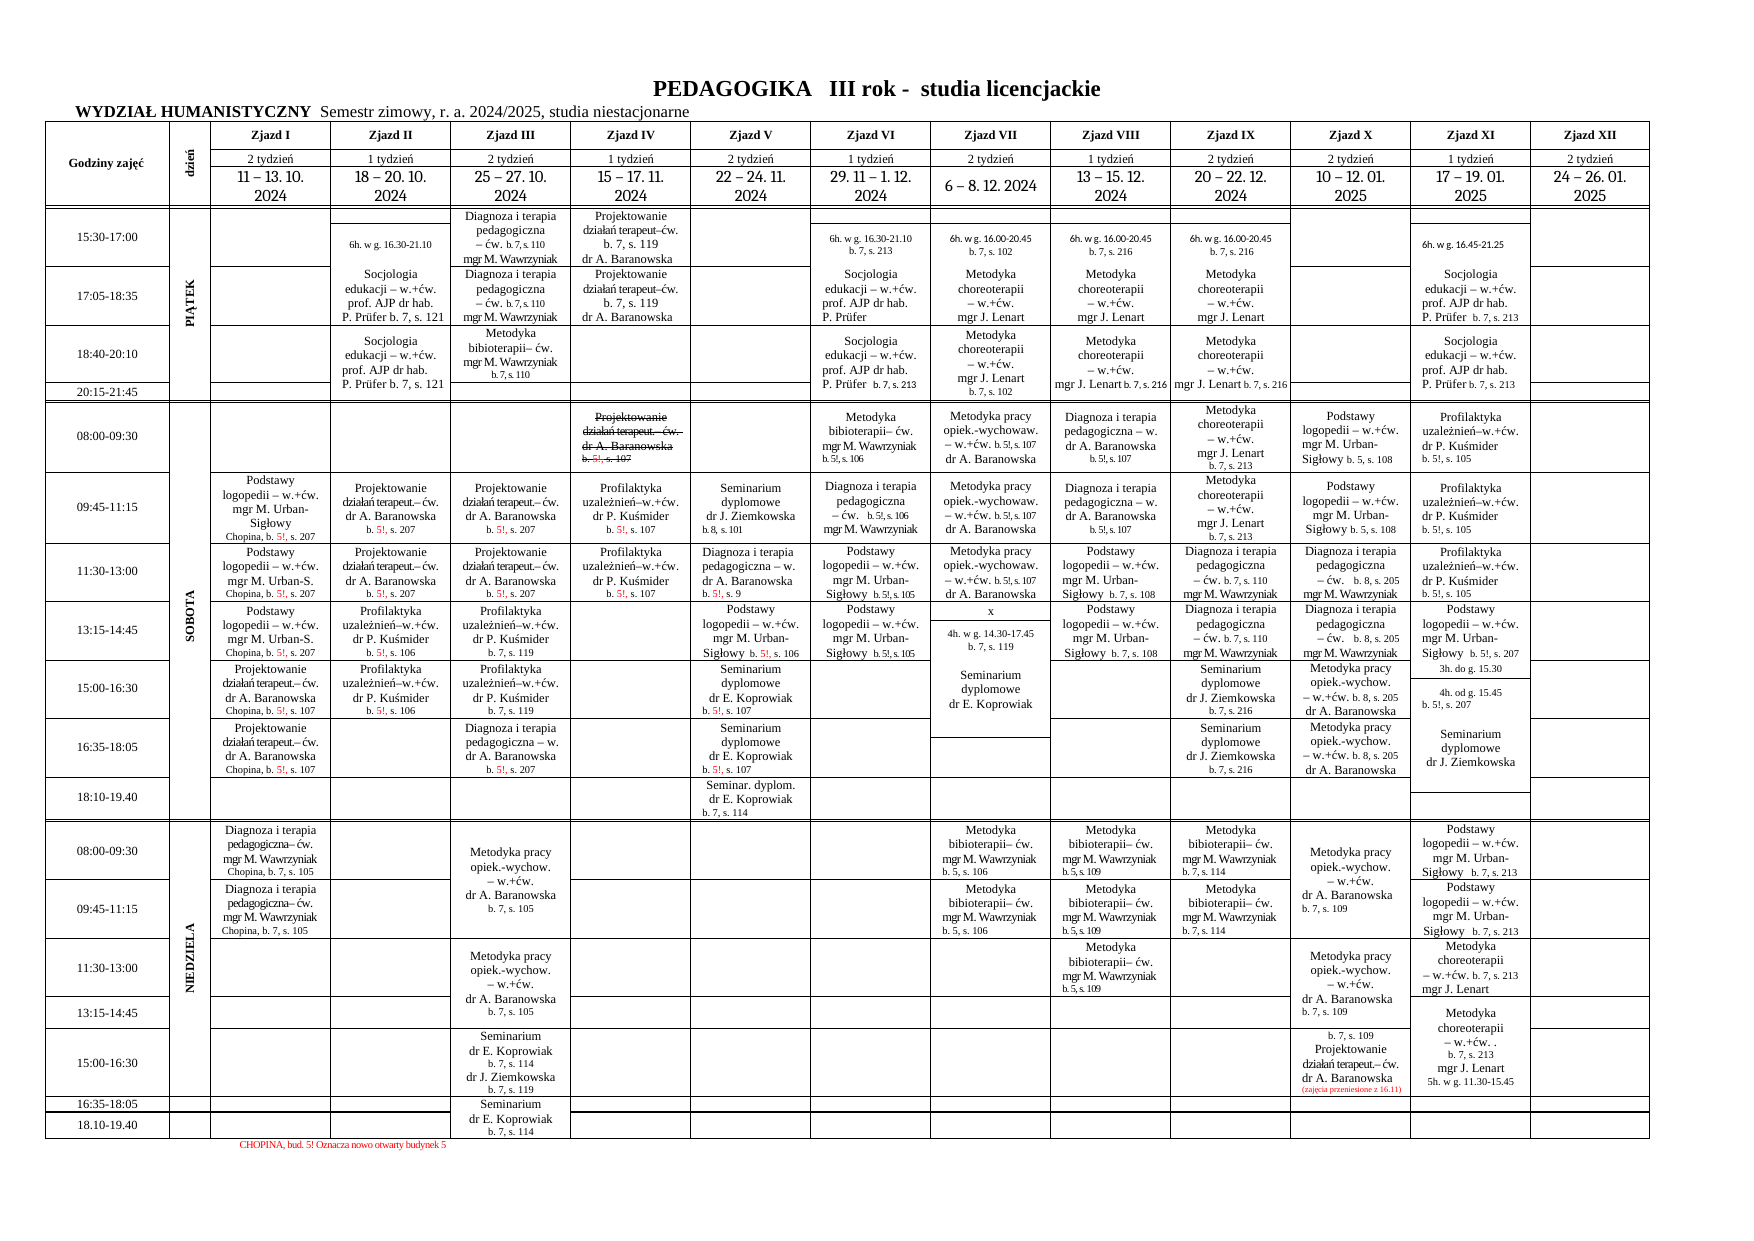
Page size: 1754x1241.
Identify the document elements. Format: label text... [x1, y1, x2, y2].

table_cell Podstawy logopedii – w.+ćw. mgr M. Urban-Sigłowy b. 5!, s. 207 [1411, 602, 1530, 660]
table_cell Diagnoza i terapia pedagogiczna – ćw. b. 8, s. 205 mgr M. Wawrzyniak [1291, 602, 1410, 660]
table_cell 15:00-16:30 [46, 1029, 169, 1096]
table_cell [691, 997, 810, 1028]
table_cell Seminarium dyplomowe dr E. Koprowiak [931, 660, 1050, 718]
table_cell [931, 939, 1050, 996]
table_cell [1171, 778, 1290, 818]
table_cell Seminarium dyplomowe dr J. Ziemkowska b. 7, s. 216 [1171, 661, 1290, 718]
table_cell [811, 719, 930, 777]
table_cell [571, 1097, 690, 1111]
table_cell 15 – 17. 11. 2024 [571, 167, 690, 205]
table_cell Diagnoza i terapia pedagogiczna – w. dr A. Baranowska b. 5!, s. 107 [1051, 403, 1170, 472]
table_cell Metodyka bibioterapii– ćw. mgr M. Wawrzyniak b. 5, s. 109 [1051, 939, 1170, 996]
table_cell [331, 1097, 450, 1111]
table_cell Metodyka bibioterapii– ćw. mgr M. Wawrzyniak b. 5, s. 109 [1051, 822, 1170, 879]
table_cell [811, 997, 930, 1028]
table_cell Metodyka pracy opiek.-wychow. – w.+ćw. dr A. Baranowska b. 7, s. 105 [451, 939, 570, 1028]
table_cell Diagnoza i terapia pedagogiczna – ćw. b. 7, s. 110 mgr M. Wawrzyniak [1171, 602, 1290, 660]
table_cell Metodyka bibioterapii– ćw. mgr M. Wawrzyniak b. 5, s. 106 [931, 880, 1050, 938]
table_cell 18:10-19.40 [46, 778, 169, 818]
table_header Zjazd VI [811, 122, 930, 148]
table_header Godziny zajęć [46, 122, 169, 205]
table_cell Seminarium dr E. Koprowiak b. 7, s. 114 dr J. Ziemkowska b. 7, s. 119 [451, 1029, 570, 1096]
text PEDAGOGIKA III rok - studia licencjackie [75, 75, 1679, 101]
table_cell NIEDZIELA [170, 822, 210, 1096]
table_cell [1171, 997, 1290, 1028]
table_cell Podstawy logopedii – w.+ćw. mgr M. Urban-Sigłowy b. 5!, s. 105 [811, 602, 930, 660]
table_cell [1291, 778, 1410, 818]
table_cell Metodyka choreoterapii – w.+ćw. mgr J. Lenart b. 7, s. 213 [1171, 473, 1290, 543]
table_cell Metodyka choreoterapii – w.+ćw. mgr J. Lenart b. 7, s. 102 [931, 326, 1050, 399]
table_cell Metodyka choreoterapii – w.+ćw. mgr J. Lenart [1051, 266, 1170, 324]
table_cell Socjologia edukacji – w.+ćw. prof. AJP dr hab. P. Prüfer b. 7, s. 213 [811, 326, 930, 399]
table_cell Socjologia edukacji – w.+ćw. prof. AJP dr hab. P. Prüfer b. 7, s. 213 [1411, 326, 1530, 399]
table_cell [571, 1029, 690, 1096]
table_cell Profilaktyka uzależnień–w.+ćw. dr P. Kuśmider b. 5!, s. 107 [571, 544, 690, 601]
table_cell 6 – 8. 12. 2024 [931, 167, 1050, 205]
table_cell [931, 738, 1050, 777]
table_cell 6h. w g. 16.00-20.45 b. 7, s. 102 [931, 224, 1050, 266]
table_cell [811, 778, 930, 818]
table_cell Projektowanie działań terapeut.– ćw. dr A. Baranowska b. 5!, s. 207 [331, 473, 450, 543]
table_cell 08:00-09:30 [46, 822, 169, 879]
table_cell [1531, 544, 1649, 601]
table_cell [571, 661, 690, 718]
table_cell [1291, 209, 1410, 266]
text WYDZIAŁ HUMANISTYCZNY Semestr zimowy, r. a. 2024/2025, studia niestacjonarne [75, 101, 1679, 121]
table_cell 2 tydzień [1531, 150, 1649, 166]
table_cell [931, 209, 1050, 223]
table_cell Socjologia edukacji – w.+ćw. prof. AJP dr hab. P. Prüfer b. 7, s. 121 [331, 326, 450, 399]
table_cell b. 7, s. 109 Projektowanie działań terapeut.– ćw. dr A. Baranowska (zajęcia przeniesione z 16.11) [1291, 1029, 1410, 1096]
table_cell [1411, 777, 1530, 792]
table_cell Diagnoza i terapia pedagogiczna – w. dr A. Baranowska b. 5!, s. 107 [1051, 473, 1170, 543]
table_cell [691, 939, 810, 996]
table_cell Metodyka choreoterapii – w.+ćw. . b. 7, s. 213 mgr J. Lenart 5h. w g. 11.30-15.45 [1411, 997, 1530, 1096]
table_cell 1 tydzień [331, 150, 450, 166]
table_cell Projektowanie działań terapeut–ćw. b. 7, s. 119 dr A. Baranowska [571, 267, 690, 324]
table_cell 17 – 19. 01. 2025 [1411, 167, 1530, 205]
table_cell 18 – 20. 10. 2024 [331, 167, 450, 205]
table_cell [331, 880, 450, 938]
table_cell Diagnoza i terapia pedagogiczna – w. dr A. Baranowska b. 5!, s. 9 [691, 544, 810, 601]
table_cell [691, 1097, 810, 1111]
table_cell [1531, 719, 1649, 777]
table_cell [1531, 602, 1649, 660]
table_cell Metodyka pracy opiek.-wychowaw. – w.+ćw. b. 5!, s. 107 dr A. Baranowska [931, 473, 1050, 543]
table_cell Metodyka bibioterapii– ćw. mgr M. Wawrzyniak b. 7, s. 110 [451, 326, 570, 382]
table_cell Podstawy logopedii – w.+ćw. mgr M. Urban- Sigłowy b. 7, s. 213 [1411, 822, 1530, 879]
table_cell Diagnoza i terapia pedagogiczna – ćw. b. 7, s. 110 mgr M. Wawrzyniak [1171, 544, 1290, 601]
table_cell [811, 822, 930, 879]
table_cell Profilaktyka uzależnień–w.+ćw. dr P. Kuśmider b. 5!, s. 105 [1411, 473, 1530, 543]
table_cell Profilaktyka uzależnień–w.+ćw. dr P. Kuśmider b. 5!, s. 106 [331, 602, 450, 660]
table_cell 16:35-18:05 [46, 1097, 169, 1111]
table_cell Metodyka pracy opiek.-wychow. – w.+ćw. b. 8, s. 205 dr A. Baranowska [1291, 719, 1410, 777]
table_cell [1531, 326, 1649, 382]
table_cell Seminar. dyplom. dr E. Koprowiak b. 7, s. 114 [691, 778, 810, 818]
table_cell 13:15-14:45 [46, 602, 169, 660]
table_cell [691, 383, 810, 399]
table_cell [1531, 473, 1649, 543]
table_cell [1291, 383, 1410, 399]
table_cell 13 – 15. 12. 2024 [1051, 167, 1170, 205]
table_cell [331, 822, 450, 879]
table_cell [211, 403, 330, 472]
table_cell [1531, 939, 1649, 996]
table_cell [1411, 209, 1530, 223]
table_cell Metodyka choreoterapii – w.+ćw. mgr J. Lenart b. 7, s. 216 [1171, 326, 1290, 399]
table_cell Profilaktyka uzależnień–w.+ćw. dr P. Kuśmider b. 5!, s. 105 [1411, 544, 1530, 601]
table_cell 17:05-18:35 [46, 267, 169, 324]
table_cell [1291, 267, 1410, 324]
table_cell [1051, 778, 1170, 818]
table_cell [1531, 209, 1649, 266]
table_cell 25 – 27. 10. 2024 [451, 167, 570, 205]
table_cell Socjologia edukacji – w.+ćw. prof. AJP dr hab. P. Prüfer b. 7, s. 213 [1411, 266, 1530, 324]
table_cell [211, 778, 330, 818]
table_cell [1531, 661, 1649, 718]
table_cell Metodyka bibioterapii– ćw. mgr M. Wawrzyniak b. 7, s. 114 [1171, 880, 1290, 938]
table_cell Profilaktyka uzależnień–w.+ćw. dr P. Kuśmider b. 7, s. 119 [451, 661, 570, 718]
table_cell 22 – 24. 11. 2024 [691, 167, 810, 205]
table_cell 4h. w g. 14.30-17.45 b. 7, s. 119 [931, 621, 1050, 660]
table_header Zjazd I [211, 122, 330, 148]
table_header Zjazd X [1291, 122, 1410, 148]
table_cell [1171, 1097, 1290, 1111]
table_header Zjazd XI [1411, 122, 1530, 148]
table_cell Metodyka choreoterapii – w.+ćw. mgr J. Lenart [1171, 266, 1290, 324]
table_cell [811, 1029, 930, 1096]
table_cell 4h. od g. 15.45 b. 5!, s. 207 [1411, 679, 1530, 718]
table_cell Metodyka pracy opiek.-wychow. – w.+ćw. b. 8, s. 205 dr A. Baranowska [1291, 661, 1410, 718]
table_cell [931, 1113, 1050, 1138]
table_header Zjazd VII [931, 122, 1050, 148]
table_cell [571, 822, 690, 879]
table_cell Metodyka bibioterapii– ćw. mgr M. Wawrzyniak b. 5, s. 109 [1051, 880, 1170, 938]
table_cell Seminarium dyplomowe dr J. Ziemkowska b. 7, s. 216 [1171, 719, 1290, 777]
table_cell Seminarium dyplomowe dr J. Ziemkowska b. 8, s. 101 [691, 473, 810, 543]
table_cell 08:00-09:30 [46, 403, 169, 472]
table_cell [1051, 661, 1170, 718]
table_cell [691, 1029, 810, 1096]
table_cell [571, 997, 690, 1028]
table_cell [1171, 1113, 1290, 1138]
table_cell [331, 997, 450, 1028]
table_cell 20:15-21:45 [46, 383, 169, 399]
table_cell Seminarium dyplomowe dr E. Koprowiak b. 5!, s. 107 [691, 661, 810, 718]
table_cell Diagnoza i terapia pedagogiczna– ćw. mgr M. Wawrzyniak Chopina, b. 7, s. 105 [211, 880, 330, 938]
table_cell 6h. w g. 16.30-21.10 [331, 224, 450, 266]
table_cell [1291, 1113, 1410, 1138]
table_cell Podstawy logopedii – w.+ćw. mgr M. Urban-S. Chopina, b. 5!, s. 207 [211, 544, 330, 601]
table_cell [1051, 1029, 1170, 1096]
table_header Zjazd VIII [1051, 122, 1170, 148]
table_cell [1411, 1097, 1530, 1111]
table_cell 2 tydzień [691, 150, 810, 166]
table_cell [1531, 403, 1649, 472]
table_cell 15:00-16:30 [46, 661, 169, 718]
table_cell Metodyka bibioterapii– ćw. mgr M. Wawrzyniak b. 5!, s. 106 [811, 403, 930, 472]
table_cell 16:35-18:05 [46, 719, 169, 777]
table_cell 6h. w g. 16.30-21.10 b. 7, s. 213 [811, 224, 930, 266]
table_cell [931, 997, 1050, 1028]
table_cell [451, 383, 570, 399]
table_cell Profilaktyka uzależnień–w.+ćw. dr P. Kuśmider b. 5!, s. 106 [331, 661, 450, 718]
table_cell [1171, 1029, 1290, 1096]
table_cell Metodyka pracy opiek.-wychowaw. – w.+ćw. b. 5!, s. 107 dr A. Baranowska [931, 403, 1050, 472]
table_cell Socjologia edukacji – w.+ćw. prof. AJP dr hab. P. Prüfer b. 7, s. 121 [331, 266, 450, 324]
table_cell Podstawy logopedii – w.+ćw. mgr M. Urban-Sigłowy b. 5!, s. 106 [691, 602, 810, 660]
table_cell Podstawy logopedii – w.+ćw. mgr M. Urban- Sigłowy b. 7, s. 213 [1411, 880, 1530, 938]
table_cell [811, 661, 930, 718]
table_cell 24 – 26. 01. 2025 [1531, 167, 1649, 205]
table_cell [1171, 209, 1290, 223]
table_cell [1291, 1097, 1410, 1111]
table_cell 13:15-14:45 [46, 997, 169, 1028]
table_cell [211, 1113, 330, 1138]
table_cell 11:30-13:00 [46, 544, 169, 601]
table_cell [811, 1113, 930, 1138]
table_cell Podstawy logopedii – w.+ćw. mgr M. Urban-Sigłowy b. 5, s. 108 [1291, 473, 1410, 543]
table_cell [811, 209, 930, 223]
table_header Zjazd IX [1171, 122, 1290, 148]
table_cell 2 tydzień [931, 150, 1050, 166]
table_cell Projektowanie działań terapeut.– ćw. dr A. Baranowska b. 5!, s. 107 [571, 403, 690, 472]
table_cell 2 tydzień [1171, 150, 1290, 166]
table_cell Metodyka choreoterapii – w.+ćw. mgr J. Lenart b. 7, s. 213 [1171, 403, 1290, 472]
table_cell Profilaktyka uzależnień–w.+ćw. dr P. Kuśmider b. 5!, s. 107 [571, 473, 690, 543]
table_cell 11 – 13. 10. 2024 [211, 167, 330, 205]
table_cell [211, 1097, 330, 1111]
table_cell [170, 1097, 210, 1111]
table_cell Metodyka pracy opiek.-wychow. – w.+ćw. dr A. Baranowska b. 7, s. 105 [451, 822, 570, 938]
table_cell [1051, 1113, 1170, 1138]
table_header Zjazd V [691, 122, 810, 148]
table_cell 1 tydzień [571, 150, 690, 166]
table_cell Podstawy logopedii – w.+ćw. mgr M. Urban-Sigłowy b. 5, s. 108 [1291, 403, 1410, 472]
table_cell [571, 602, 690, 660]
table_cell [691, 267, 810, 324]
table_cell 10 – 12. 01. 2025 [1291, 167, 1410, 205]
table_header Zjazd XII [1531, 122, 1649, 148]
table_cell [170, 1113, 210, 1138]
table_cell [1051, 209, 1170, 223]
table_cell 29. 11 – 1. 12. 2024 [811, 167, 930, 205]
table_header Zjazd III [451, 122, 570, 148]
table_cell 09:45-11:15 [46, 880, 169, 938]
table_cell Metodyka choreoterapii – w.+ćw. mgr J. Lenart b. 7, s. 216 [1051, 326, 1170, 399]
table_cell [1531, 880, 1649, 938]
table_cell Profilaktyka uzależnień–w.+ćw. dr P. Kuśmider b. 7, s. 119 [451, 602, 570, 660]
table_cell Projektowanie działań terapeut.– ćw. dr A. Baranowska b. 5!, s. 207 [451, 473, 570, 543]
table_cell [331, 939, 450, 996]
table_cell Podstawy logopedii – w.+ćw. mgr M. Urban-Sigłowy b. 5!, s. 105 [811, 544, 930, 601]
table_cell [1531, 1113, 1649, 1138]
table_cell 1 tydzień [1051, 150, 1170, 166]
table_cell Seminarium dyplomowe dr E. Koprowiak b. 5!, s. 107 [691, 719, 810, 777]
table_cell 6h. w g. 16.00-20.45 b. 7, s. 216 [1171, 224, 1290, 266]
table_cell [571, 719, 690, 777]
table_cell Seminarium dyplomowe dr J. Ziemkowska [1411, 718, 1530, 777]
table_cell [331, 1113, 450, 1138]
table_cell [211, 383, 330, 399]
table_cell [1531, 778, 1649, 818]
table_cell Metodyka choreoterapii – w.+ćw. mgr J. Lenart [931, 266, 1050, 324]
table_cell Podstawy logopedii – w.+ćw. mgr M. Urban-S. Chopina, b. 5!, s. 207 [211, 602, 330, 660]
table_header dzień [170, 122, 210, 205]
table_cell [691, 326, 810, 382]
table_cell 3h. do g. 15.30 [1411, 660, 1530, 677]
table_cell Podstawy logopedii – w.+ćw. mgr M. Urban-Sigłowy Chopina, b. 5!, s. 207 [211, 473, 330, 543]
table_cell Projektowanie działań terapeut–ćw. b. 7, s. 119 dr A. Baranowska [571, 209, 690, 266]
table_cell [211, 1029, 330, 1096]
table_cell 1 tydzień [811, 150, 930, 166]
table_cell Diagnoza i terapia pedagogiczna – ćw. b. 7, s. 110 mgr M. Wawrzyniak [451, 267, 570, 324]
table_cell [451, 403, 570, 472]
table_cell [1411, 1113, 1530, 1138]
table_cell [1531, 267, 1649, 324]
table_cell [691, 822, 810, 879]
table_cell 18:40-20:10 [46, 326, 169, 382]
table_cell [571, 326, 690, 382]
table_cell [211, 267, 330, 324]
table_cell 2 tydzień [1291, 150, 1410, 166]
table_cell 11:30-13:00 [46, 939, 169, 996]
table_cell Metodyka choreoterapii – w.+ćw. b. 7, s. 213 mgr J. Lenart [1411, 939, 1530, 996]
table_cell [931, 1029, 1050, 1096]
table_cell [331, 719, 450, 777]
table_cell [571, 939, 690, 996]
table_cell Socjologia edukacji – w.+ćw. prof. AJP dr hab. P. Prüfer [811, 266, 930, 324]
table_cell [1531, 383, 1649, 399]
table_cell [331, 1029, 450, 1096]
table_cell [211, 326, 330, 382]
table_cell [811, 939, 930, 996]
table_cell Metodyka pracy opiek.-wychow. – w.+ćw. dr A. Baranowska b. 7, s. 109 [1291, 822, 1410, 938]
table_header Zjazd II [331, 122, 450, 148]
table_cell 1 tydzień [1411, 150, 1530, 166]
table_cell Metodyka bibioterapii– ćw. mgr M. Wawrzyniak b. 7, s. 114 [1171, 822, 1290, 879]
table_cell Profilaktyka uzależnień–w.+ćw. dr P. Kuśmider b. 5!, s. 105 [1411, 403, 1530, 472]
table_cell [1051, 997, 1170, 1028]
table_cell Metodyka pracy opiek.-wychowaw. – w.+ćw. b. 5!, s. 107 dr A. Baranowska [931, 544, 1050, 601]
table_cell Diagnoza i terapia pedagogiczna – ćw. b. 8, s. 205 mgr M. Wawrzyniak [1291, 544, 1410, 601]
table_cell [691, 403, 810, 472]
table_cell [211, 209, 330, 266]
table_cell [1531, 822, 1649, 879]
table_cell [931, 778, 1050, 818]
table_cell 6h. w g. 16.45-21.25 [1411, 224, 1530, 266]
table_cell [691, 880, 810, 938]
table_cell Projektowanie działań terapeut.– ćw. dr A. Baranowska b. 5!, s. 207 [451, 544, 570, 601]
table_cell Projektowanie działań terapeut.– ćw. dr A. Baranowska Chopina, b. 5!, s. 107 [211, 661, 330, 718]
table_cell [331, 209, 450, 223]
table_cell Diagnoza i terapia pedagogiczna– ćw. mgr M. Wawrzyniak Chopina, b. 7, s. 105 [211, 822, 330, 879]
table_cell [571, 1113, 690, 1138]
table_cell [1531, 1097, 1649, 1111]
table_cell [211, 997, 330, 1028]
table_cell [1531, 997, 1649, 1028]
table_cell Metodyka bibioterapii– ćw. mgr M. Wawrzyniak b. 5, s. 106 [931, 822, 1050, 879]
table_cell [1051, 719, 1170, 777]
table_cell [811, 880, 930, 938]
table_cell x [931, 602, 1050, 620]
table_cell 20 – 22. 12. 2024 [1171, 167, 1290, 205]
table_cell [931, 718, 1050, 737]
table_cell [1291, 326, 1410, 382]
table_cell [691, 1113, 810, 1138]
table_cell Podstawy logopedii – w.+ćw. mgr M. Urban-Sigłowy b. 7, s. 108 [1051, 602, 1170, 660]
table_cell [931, 1097, 1050, 1111]
table_cell 09:45-11:15 [46, 473, 169, 543]
table_cell [211, 939, 330, 996]
table_cell Projektowanie działań terapeut.– ćw. dr A. Baranowska b. 5!, s. 207 [331, 544, 450, 601]
table_cell Diagnoza i terapia pedagogiczna – ćw. b. 7, s. 110 mgr M. Wawrzyniak [451, 209, 570, 266]
table_cell [691, 209, 810, 266]
table_cell 18.10-19.40 [46, 1113, 169, 1138]
table_cell SOBOTA [170, 403, 210, 818]
table_cell [571, 778, 690, 818]
table_cell [1531, 1029, 1649, 1096]
table_cell [571, 383, 690, 399]
table_cell [1171, 939, 1290, 996]
table_cell 15:30-17:00 [46, 209, 169, 266]
table_cell Diagnoza i terapia pedagogiczna – w. dr A. Baranowska b. 5!, s. 207 [451, 719, 570, 777]
table_cell [1411, 793, 1530, 818]
table_cell 2 tydzień [211, 150, 330, 166]
table_cell [571, 880, 690, 938]
table_cell [811, 1097, 930, 1111]
table_cell PIĄTEK [170, 209, 210, 399]
table_cell Projektowanie działań terapeut.– ćw. dr A. Baranowska Chopina, b. 5!, s. 107 [211, 719, 330, 777]
table_cell [331, 778, 450, 818]
table_cell 2 tydzień [451, 150, 570, 166]
table_cell Metodyka pracy opiek.-wychow. – w.+ćw. dr A. Baranowska b. 7, s. 109 [1291, 939, 1410, 1028]
table_cell Diagnoza i terapia pedagogiczna – ćw. b. 5!, s. 106 mgr M. Wawrzyniak [811, 473, 930, 543]
table_cell Seminarium dr E. Koprowiak b. 7, s. 114 [451, 1097, 570, 1138]
table_cell [331, 403, 450, 472]
table_cell Podstawy logopedii – w.+ćw. mgr M. Urban-Sigłowy b. 7, s. 108 [1051, 544, 1170, 601]
table_cell [1051, 1097, 1170, 1111]
table_cell 6h. w g. 16.00-20.45 b. 7, s. 216 [1051, 224, 1170, 266]
table_header Zjazd IV [571, 122, 690, 148]
table_cell [451, 778, 570, 818]
